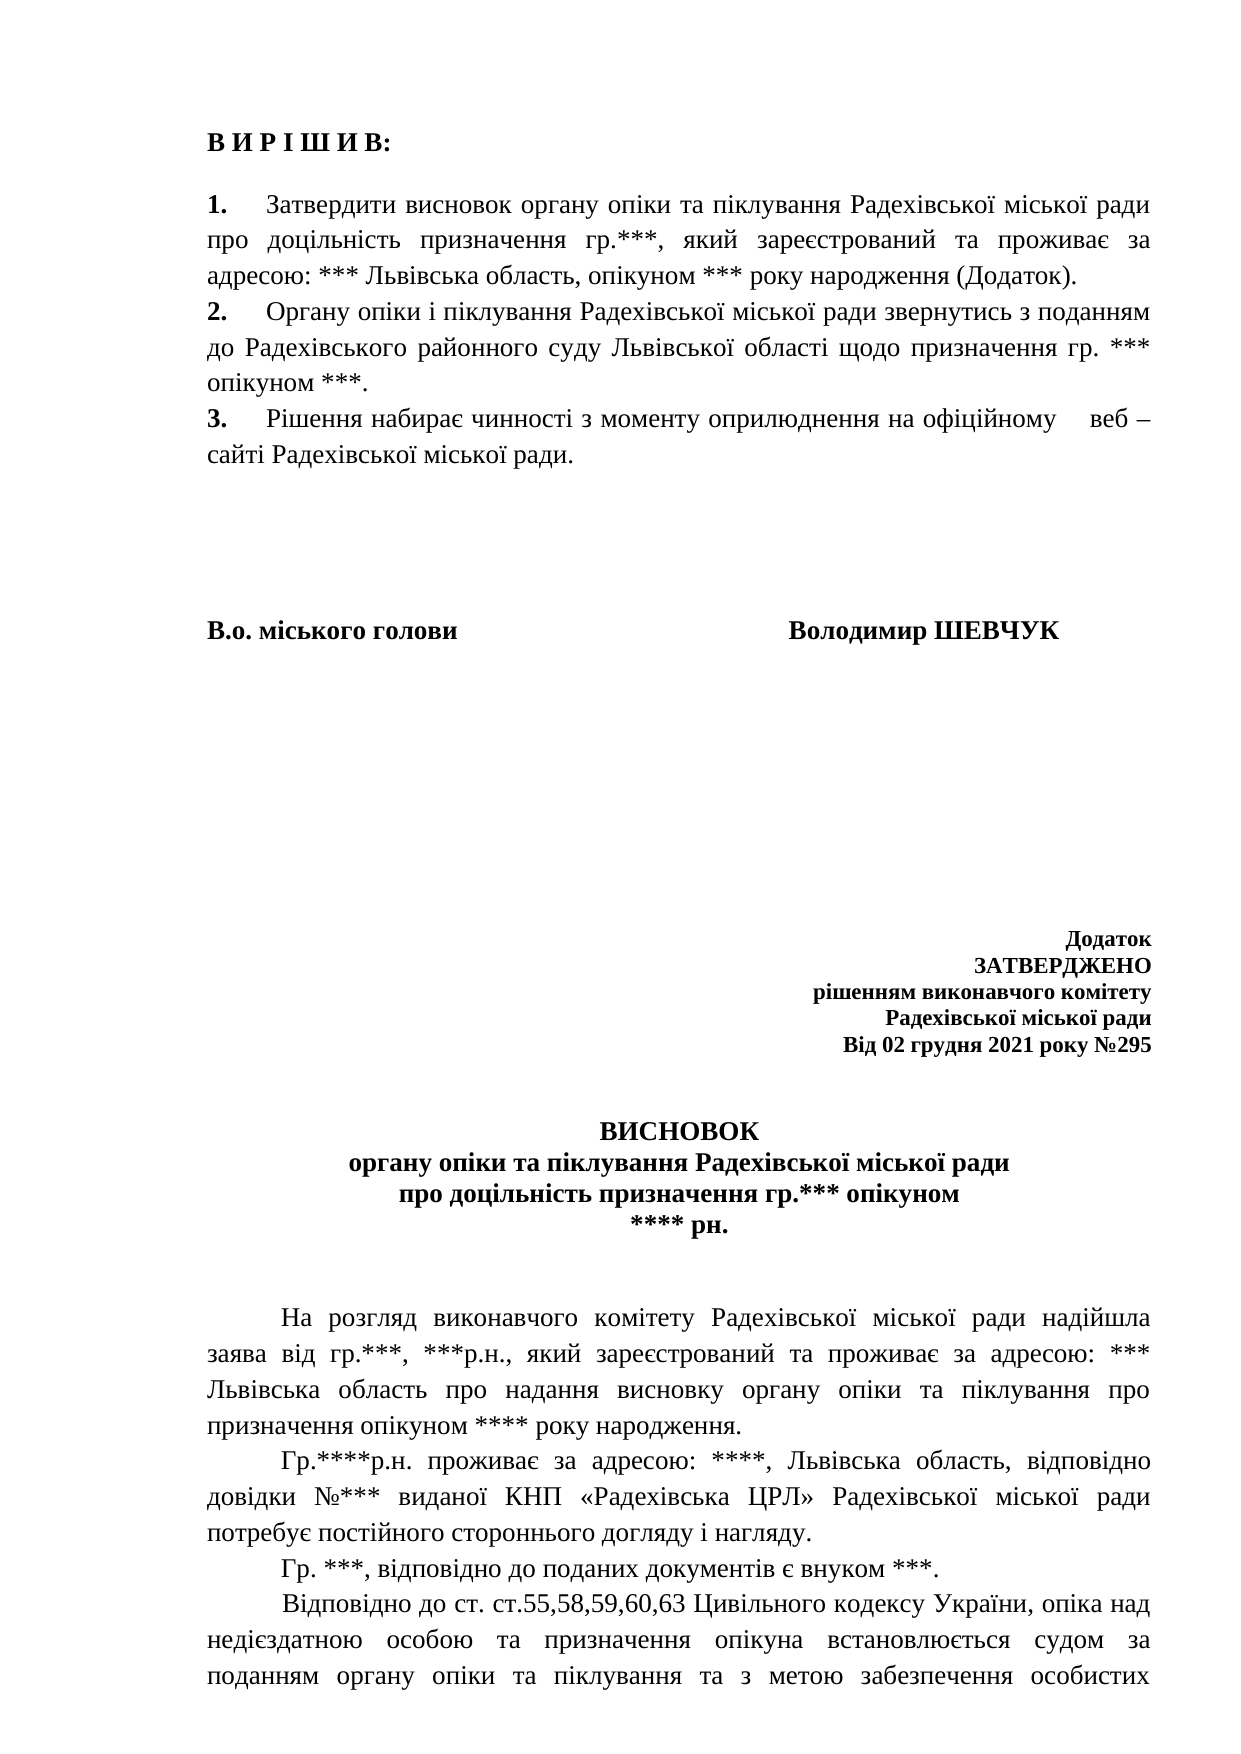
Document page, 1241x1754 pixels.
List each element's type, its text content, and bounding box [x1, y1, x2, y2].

text органу опіки та піклування Радехівської міської ради [207, 1146, 1152, 1177]
text Від 02 грудня 2021 року №295 [207, 1031, 1152, 1057]
text В.о. міського голови Володимир ШЕВЧУК [207, 614, 1152, 645]
text про доцільність призначення гр.*** опікуном [207, 1177, 1152, 1208]
text Радехівської міської ради [207, 1004, 1152, 1031]
text рішенням виконавчого комітету [207, 978, 1152, 1004]
text **** рн. [207, 1208, 1152, 1239]
text Гр.****р.н. проживає за адресою: ****, Львівська область, відповідно довідки №*** виданої КНП «Радехівська ЦРЛ» Радехівської міської ради потребує постійного стороннього догляду і нагляду. [207, 1444, 1152, 1547]
text ЗАТВЕРДЖЕНО [207, 952, 1152, 978]
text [207, 1587, 1152, 1690]
list Рішення набирає чинності з моменту оприлюднення на офіційному веб – сайті Радехівської міської ради. [207, 402, 1152, 469]
text На розгляд виконавчого комітету Радехівської міської ради надійшла заява від гр.***, ***р.н., який зареєстрований та проживає за адресою: *** Львівська область про надання висновку органу опіки та піклування про призначення опікуном **** року народження. [207, 1302, 1152, 1440]
text ВИСНОВОК [207, 1115, 1152, 1146]
text В И Р І Ш И В: [207, 126, 1152, 157]
text Гр. ***, відповідно до поданих документів є внуком ***. [207, 1552, 1152, 1583]
list Органу опіки і піклування Радехівської міської ради звернутись з поданням до Радехівського районного суду Львівської області щодо призначення гр. *** опікуном ***. [207, 295, 1152, 398]
text Додаток [207, 925, 1152, 952]
list Затвердити висновок органу опіки та піклування Радехівської міської ради про доцільність призначення гр.***, який зареєстрований та проживає за адресою: *** Львівська область, опікуном *** року народження (Додаток). [207, 188, 1152, 291]
